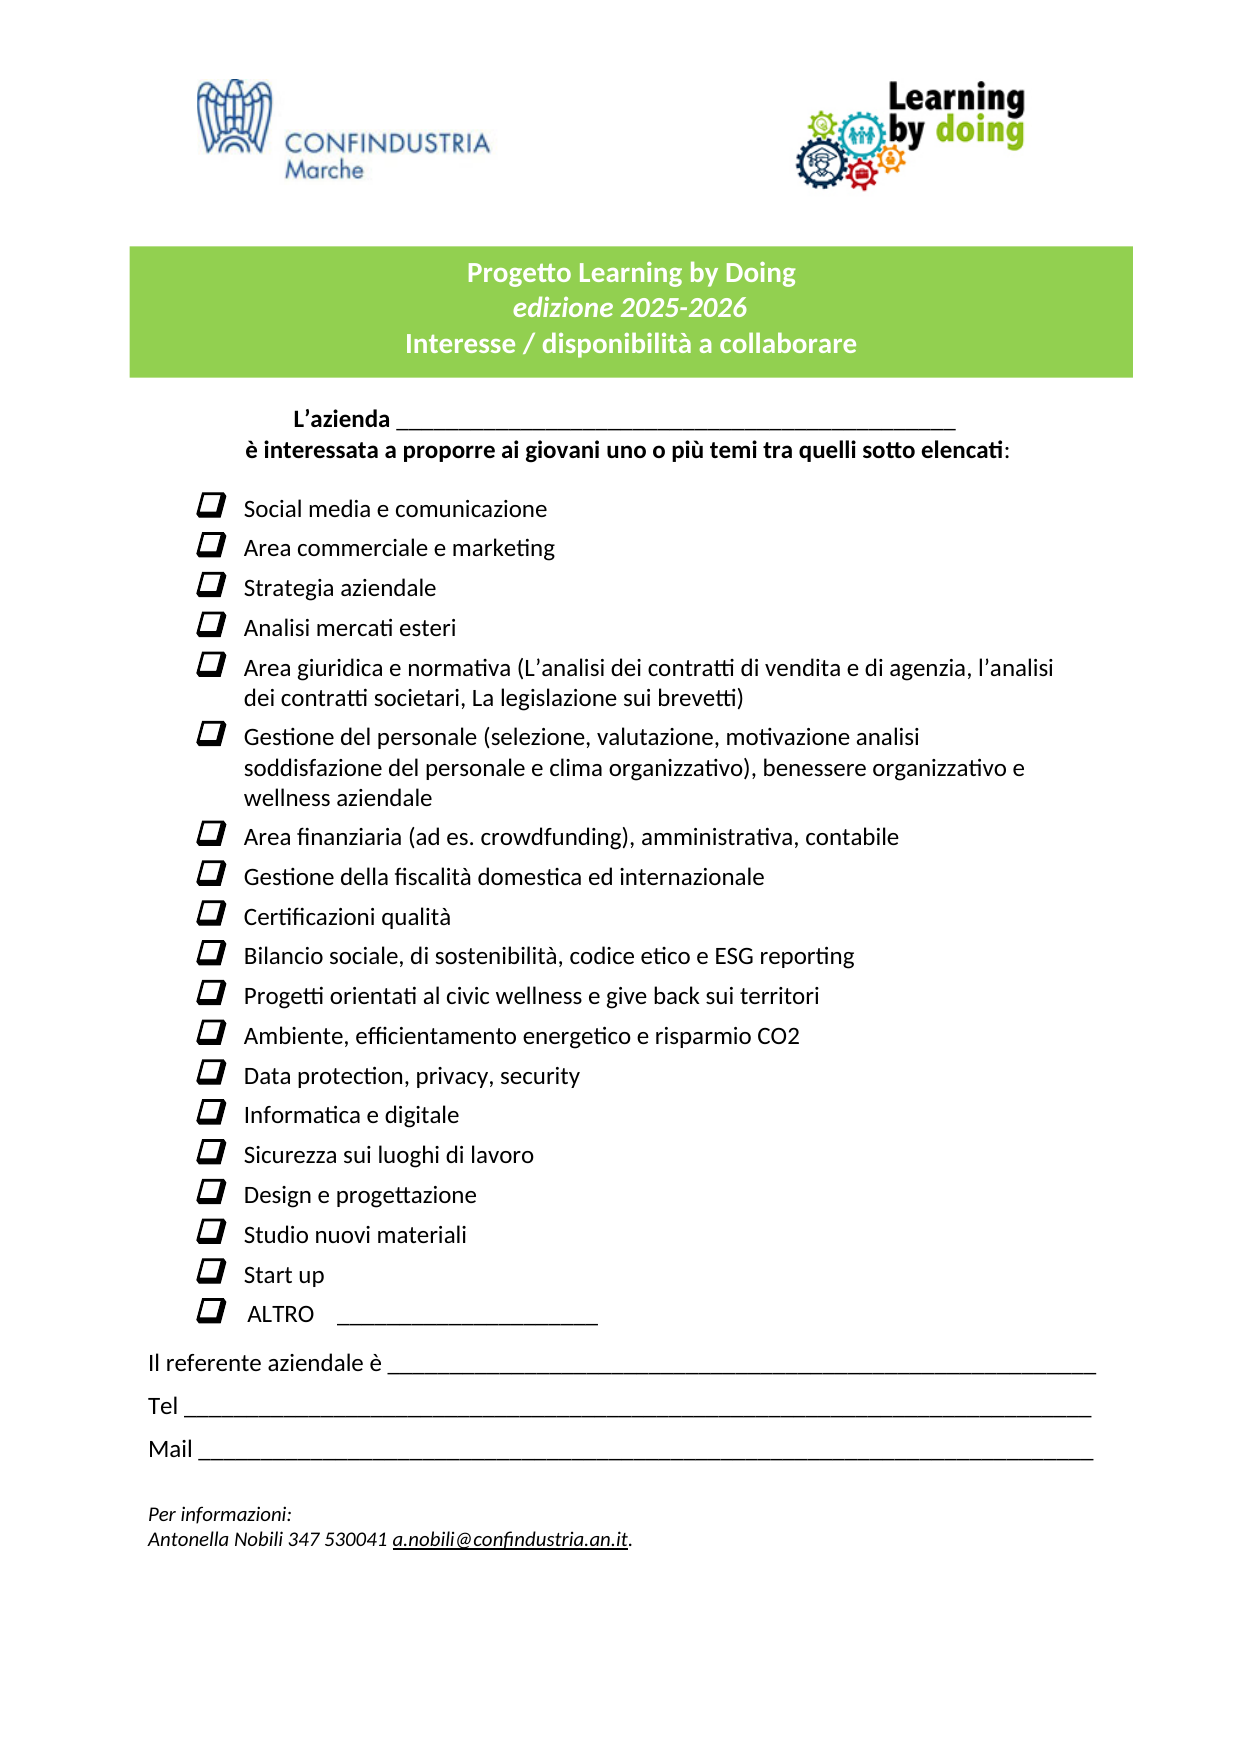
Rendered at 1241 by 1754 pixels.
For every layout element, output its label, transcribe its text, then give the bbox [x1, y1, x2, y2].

table_cell Area finanziaria (ad es. crowdfunding), amministrativa, contabile [233, 817, 1137, 857]
table_cell [144, 1135, 232, 1175]
table_cell [144, 648, 232, 717]
table_cell Analisi mercati esteri [233, 608, 1137, 648]
table_cell Strategia aziendale [233, 568, 1137, 608]
table_cell Informatica e digitale [233, 1096, 1137, 1135]
text Mail ________________________________________________________________________ [148, 1433, 1122, 1463]
table_cell Gestione della fiscalità domestica ed internazionale [233, 857, 1137, 897]
table_cell [144, 1215, 232, 1255]
table_cell [144, 1175, 232, 1215]
text L’azienda _____________________________________________ è interessata a proporre ai giovani uno o più temi tra quelli sotto elencati: [133, 403, 1122, 464]
table_cell ALTRO _____________________ [233, 1295, 1137, 1334]
table_cell Bilancio sociale, di sostenibilità, codice etico e ESG reporting [233, 936, 1137, 976]
picture [788, 70, 1033, 200]
table_cell Sicurezza sui luoghi di lavoro [233, 1135, 1137, 1175]
table_cell Area giuridica e normativa (L’analisi dei contratti di vendita e di agenzia, l’analisi dei contratti societari, La legislazione sui brevetti) [233, 648, 1137, 717]
table_cell [144, 897, 232, 936]
table_cell [144, 1255, 232, 1294]
table_cell [144, 936, 232, 976]
table_header Social media e comunicazione [233, 489, 1137, 528]
table_header [144, 489, 232, 528]
table_cell [144, 1016, 232, 1056]
text Il referente aziendale è _________________________________________________________ [148, 1347, 1122, 1377]
table_cell [144, 568, 232, 608]
table_cell [144, 857, 232, 897]
table_cell Certificazioni qualità [233, 897, 1137, 936]
table_cell Design e progettazione [233, 1175, 1137, 1215]
table_cell [144, 976, 232, 1016]
table_cell Start up [233, 1255, 1137, 1294]
table_cell [144, 817, 232, 857]
table_cell Area commerciale e marketing [233, 528, 1137, 568]
table_cell Progetti orientati al civic wellness e give back sui territori [233, 976, 1137, 1016]
text Per informazioni: [148, 1476, 1122, 1527]
table_cell Studio nuovi materiali [233, 1215, 1137, 1255]
table_cell Data protection, privacy, security [233, 1056, 1137, 1096]
table_cell [144, 608, 232, 648]
table_cell [144, 528, 232, 568]
table_cell [144, 1056, 232, 1096]
table_cell Gestione del personale (selezione, valutazione, motivazione analisi soddisfazione del personale e clima organizzativo), benessere organizzativo e wellness aziendale [233, 717, 1137, 817]
table_cell [144, 1295, 232, 1334]
text Tel _________________________________________________________________________ [148, 1390, 1122, 1420]
table_cell Ambiente, efficientamento energetico e risparmio CO2 [233, 1016, 1137, 1056]
text Antonella Nobili 347 530041 a.nobili@confindustria.an.it. [148, 1527, 1122, 1552]
table_cell [144, 717, 232, 817]
table_cell [144, 1096, 232, 1135]
picture [197, 79, 510, 185]
